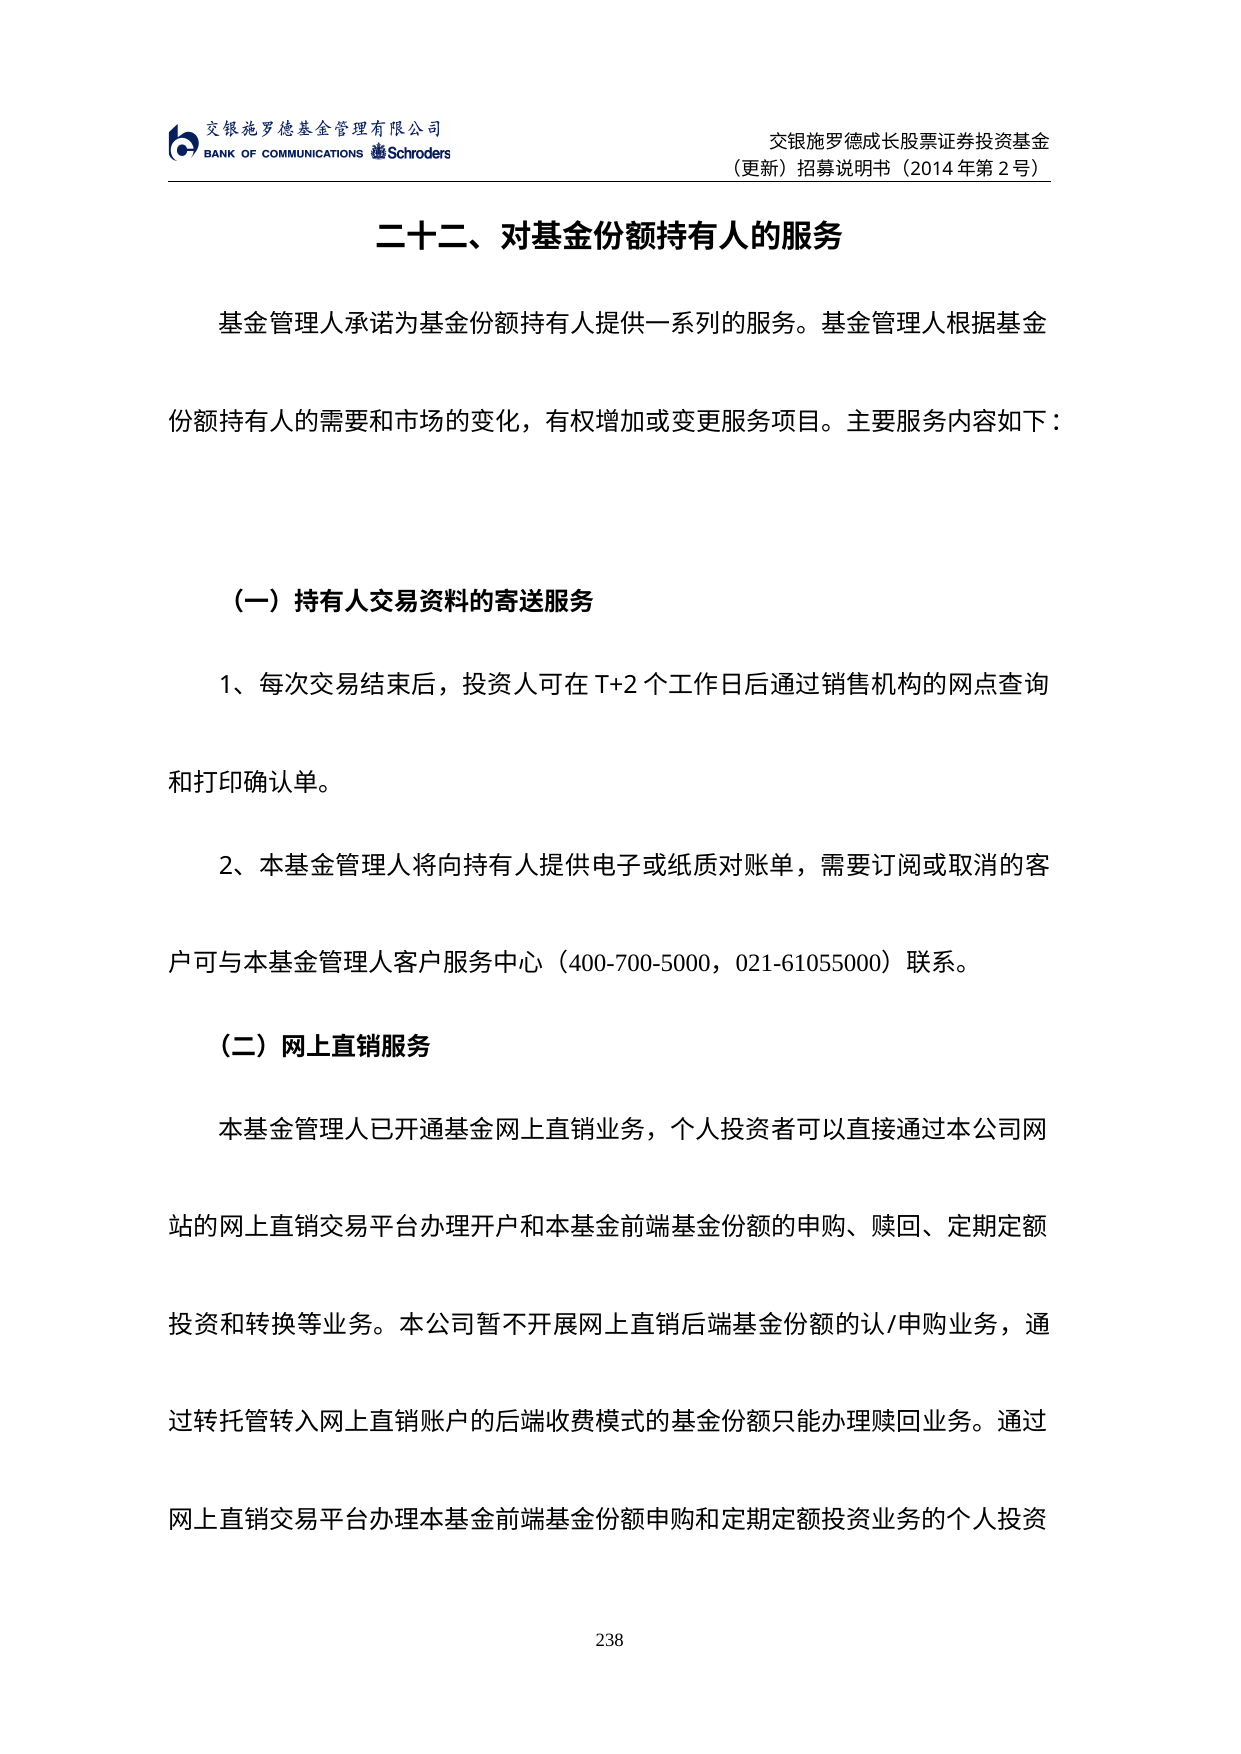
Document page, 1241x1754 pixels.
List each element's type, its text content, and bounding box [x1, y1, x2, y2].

text 2、本基金管理人将向持有人提供电子或纸质对账单，需要订阅或取消的客户可与本基金管理人客户服务中心（400-700-5000，021-61055000）联系。 [169, 831, 1050, 993]
text 基金管理人承诺为基金份额持有人提供一系列的服务。基金管理人根据基金份额持有人的需要和市场的变化，有权增加或变更服务项目。主要服务内容如下： [169, 289, 1050, 549]
text 1、每次交易结束后，投资人可在T+2个工作日后通过销售机构的网点查询和打印确认单。 [169, 650, 1050, 813]
text （二）网上直销服务 [169, 1012, 1050, 1077]
text （一）持有人交易资料的寄送服务 [169, 567, 1050, 632]
picture [168, 120, 451, 161]
text 二十二、对基金份额持有人的服务 [169, 201, 1050, 266]
